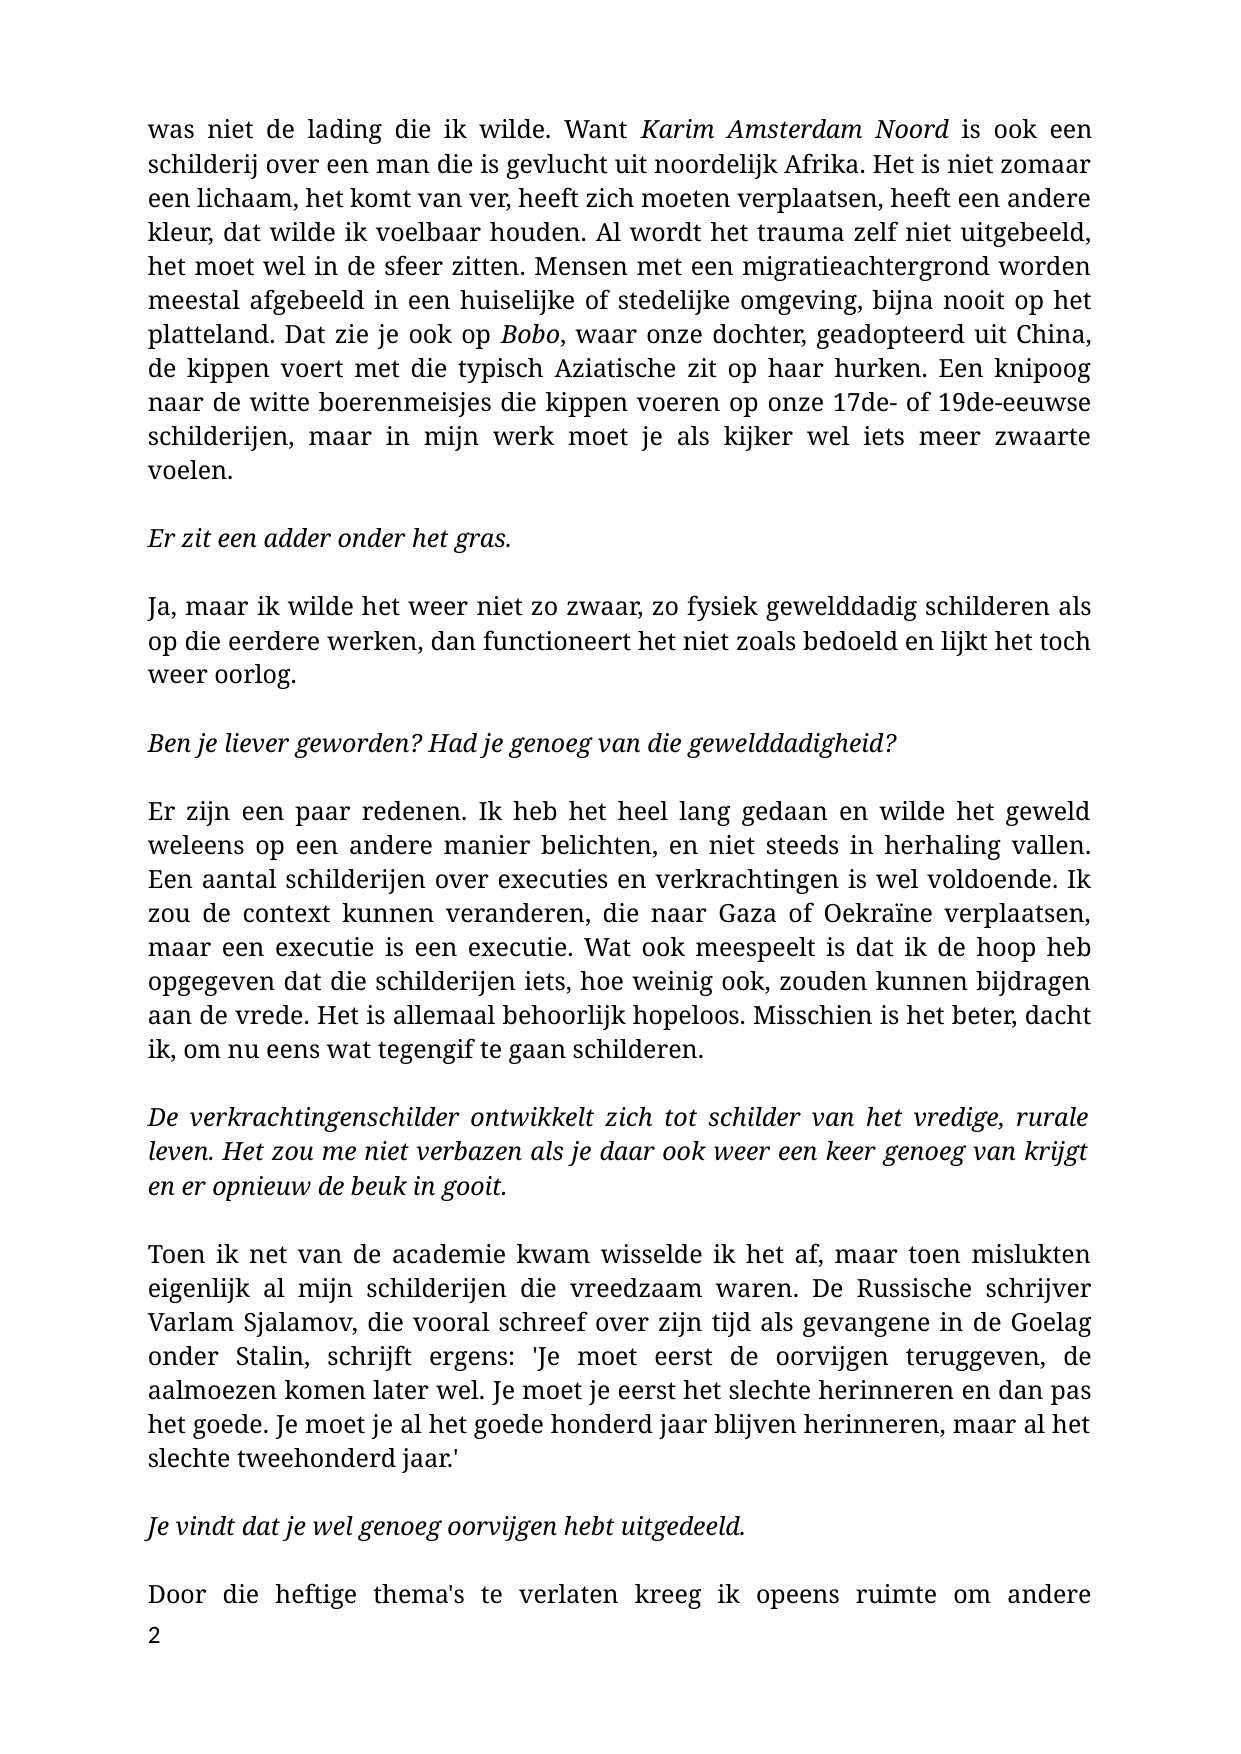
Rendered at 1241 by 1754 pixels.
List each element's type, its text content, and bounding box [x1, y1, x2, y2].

text Ben je liever geworden? Had je genoeg van die gewelddadigheid? [148, 725, 1092, 759]
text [148, 112, 1092, 487]
text Toen ik net van de academie kwam wisselde ik het af, maar toen mislukten eigenlijk al mijn schilderijen die vreedzaam waren. De Russische schrijver Varlam Sjalamov, die vooral schreef over zijn tijd als gevangene in de Goelag onder Stalin, schrijft ergens: 'Je moet eerst de oorvijgen teruggeven, de aalmoezen komen later wel. Je moet je eerst het slechte herinneren en dan pas het goede. Je moet je al het goede honderd jaar blijven herinneren, maar al het slechte tweehonderd jaar.' [148, 1236, 1092, 1475]
text De verkrachtingenschilder ontwikkelt zich tot schilder van het vredige, rurale leven. Het zou me niet verbazen als je daar ook weer een keer genoeg van krijgt en er opnieuw de beuk in gooit. [148, 1100, 1092, 1202]
text Ja, maar ik wilde het weer niet zo zwaar, zo fysiek gewelddadig schilderen als op die eerdere werken, dan functioneert het niet zoals bedoeld en lijkt het toch weer oorlog. [148, 589, 1092, 691]
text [148, 1577, 1092, 1611]
text Er zit een adder onder het gras. [148, 521, 1092, 555]
text Er zijn een paar redenen. Ik heb het heel lang gedaan en wilde het geweld weleens op een andere manier belichten, en niet steeds in herhaling vallen. Een aantal schilderijen over executies en verkrachtingen is wel voldoende. Ik zou de context kunnen veranderen, die naar Gaza of Oekraïne verplaatsen, maar een executie is een executie. Wat ook meespeelt is dat ik de hoop heb opgegeven dat die schilderijen iets, hoe weinig ook, zouden kunnen bijdragen aan de vrede. Het is allemaal behoorlijk hopeloos. Misschien is het beter, dacht ik, om nu eens wat tegengif te gaan schilderen. [148, 793, 1092, 1066]
text Je vindt dat je wel genoeg oorvijgen hebt uitgedeeld. [148, 1509, 1092, 1543]
